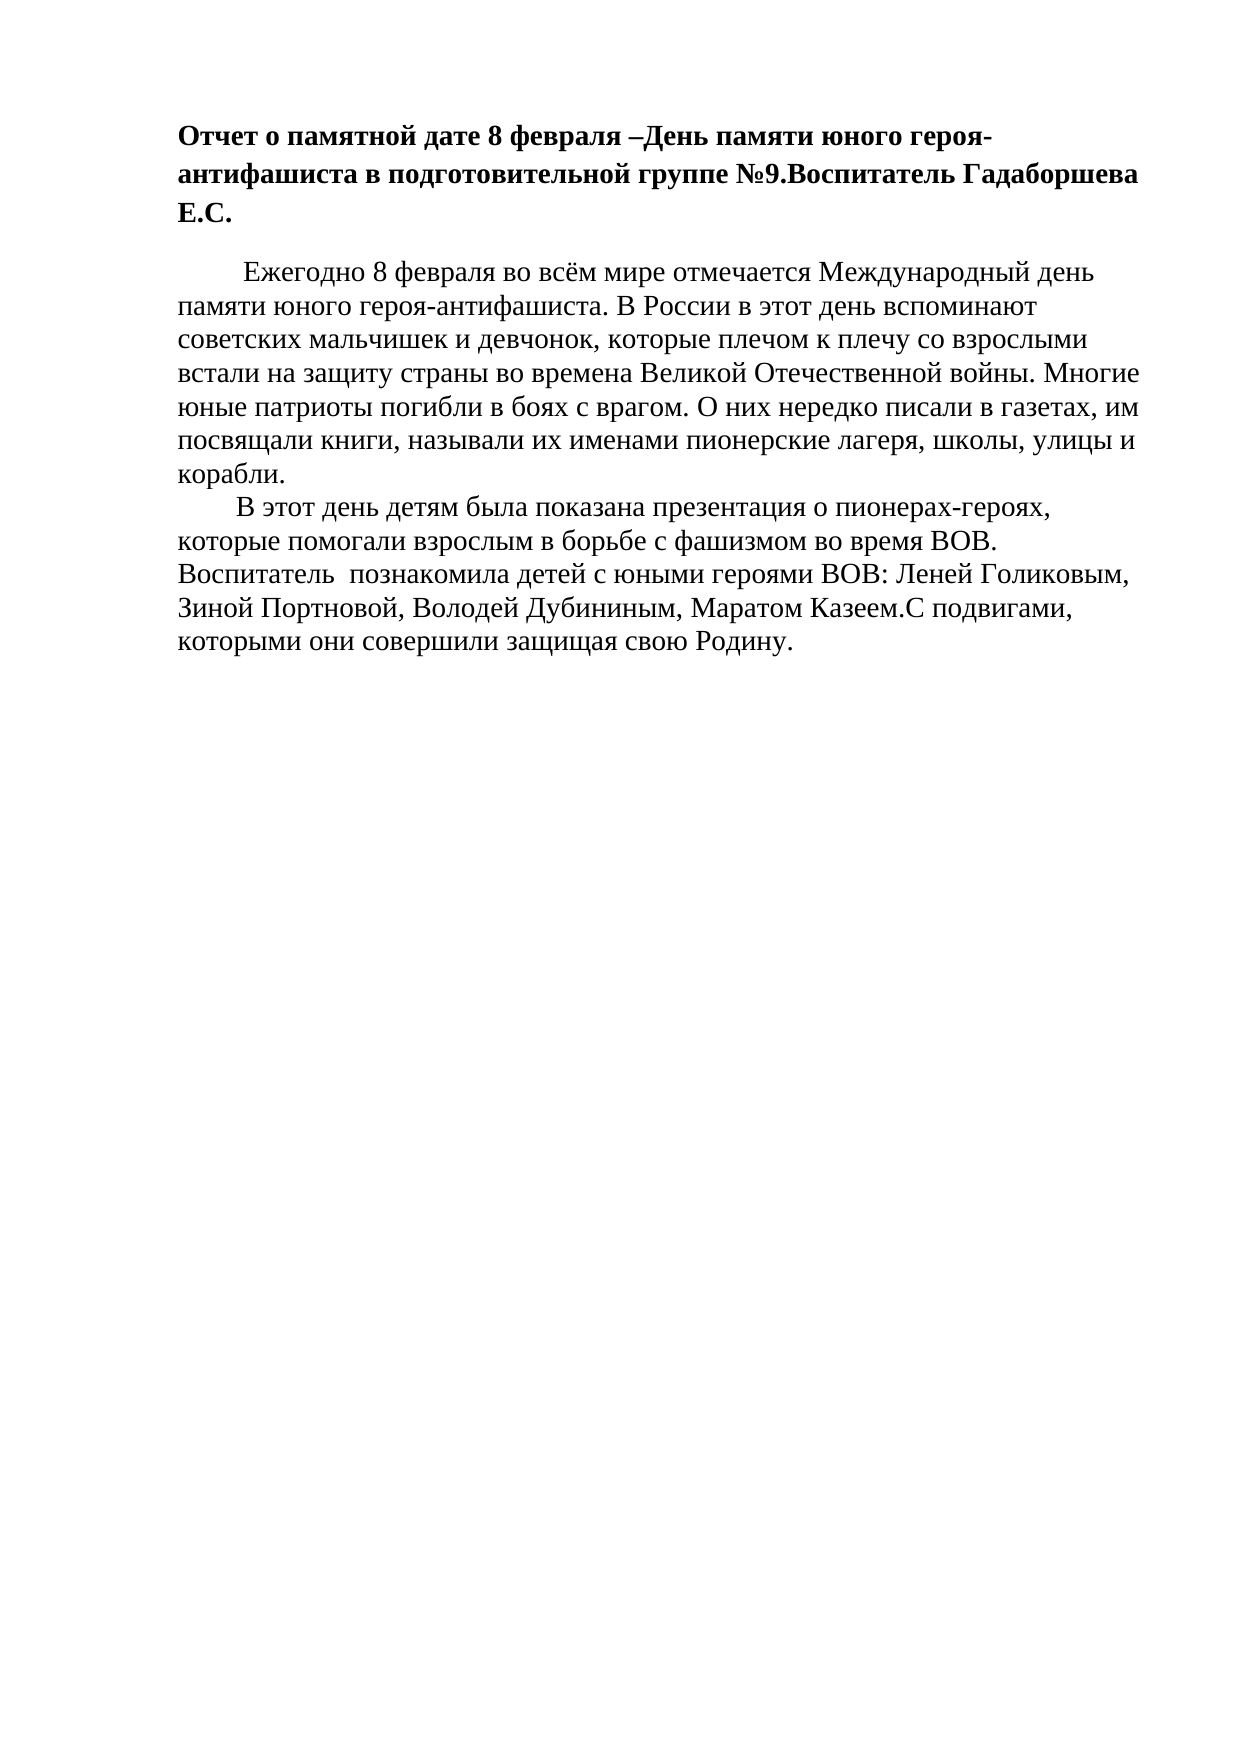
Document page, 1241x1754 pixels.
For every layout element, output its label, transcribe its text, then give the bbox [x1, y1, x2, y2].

text Ежегодно 8 февраля во всём мире отмечается Международный день памяти юного героя-антифашиста. В России в этот день вспоминают советских мальчишек и девчонок, которые плечом к плечу со взрослыми встали на защиту страны во времена Великой Отечественной войны. Многие юные патриоты погибли в боях с врагом. О них нередко писали в газетах, им посвящали книги, называли их именами пионерские лагеря, школы, улицы и корабли. [177, 254, 1152, 489]
text Отчет о памятной дате 8 февраля –День памяти юного героя-антифашиста в подготовительной группе №9.Воспитатель Гадаборшева Е.С. [177, 118, 1152, 229]
text В этот день детям была показана презентация о пионерах-героях, которые помогали взрослым в борьбе с фашизмом во время ВОВ. Воспитатель познакомила детей с юными героями ВОВ: Леней Голиковым, Зиной Портновой, Володей Дубининым, Маратом Казеем.С подвигами, которыми они совершили защищая свою Родину. [177, 489, 1152, 657]
